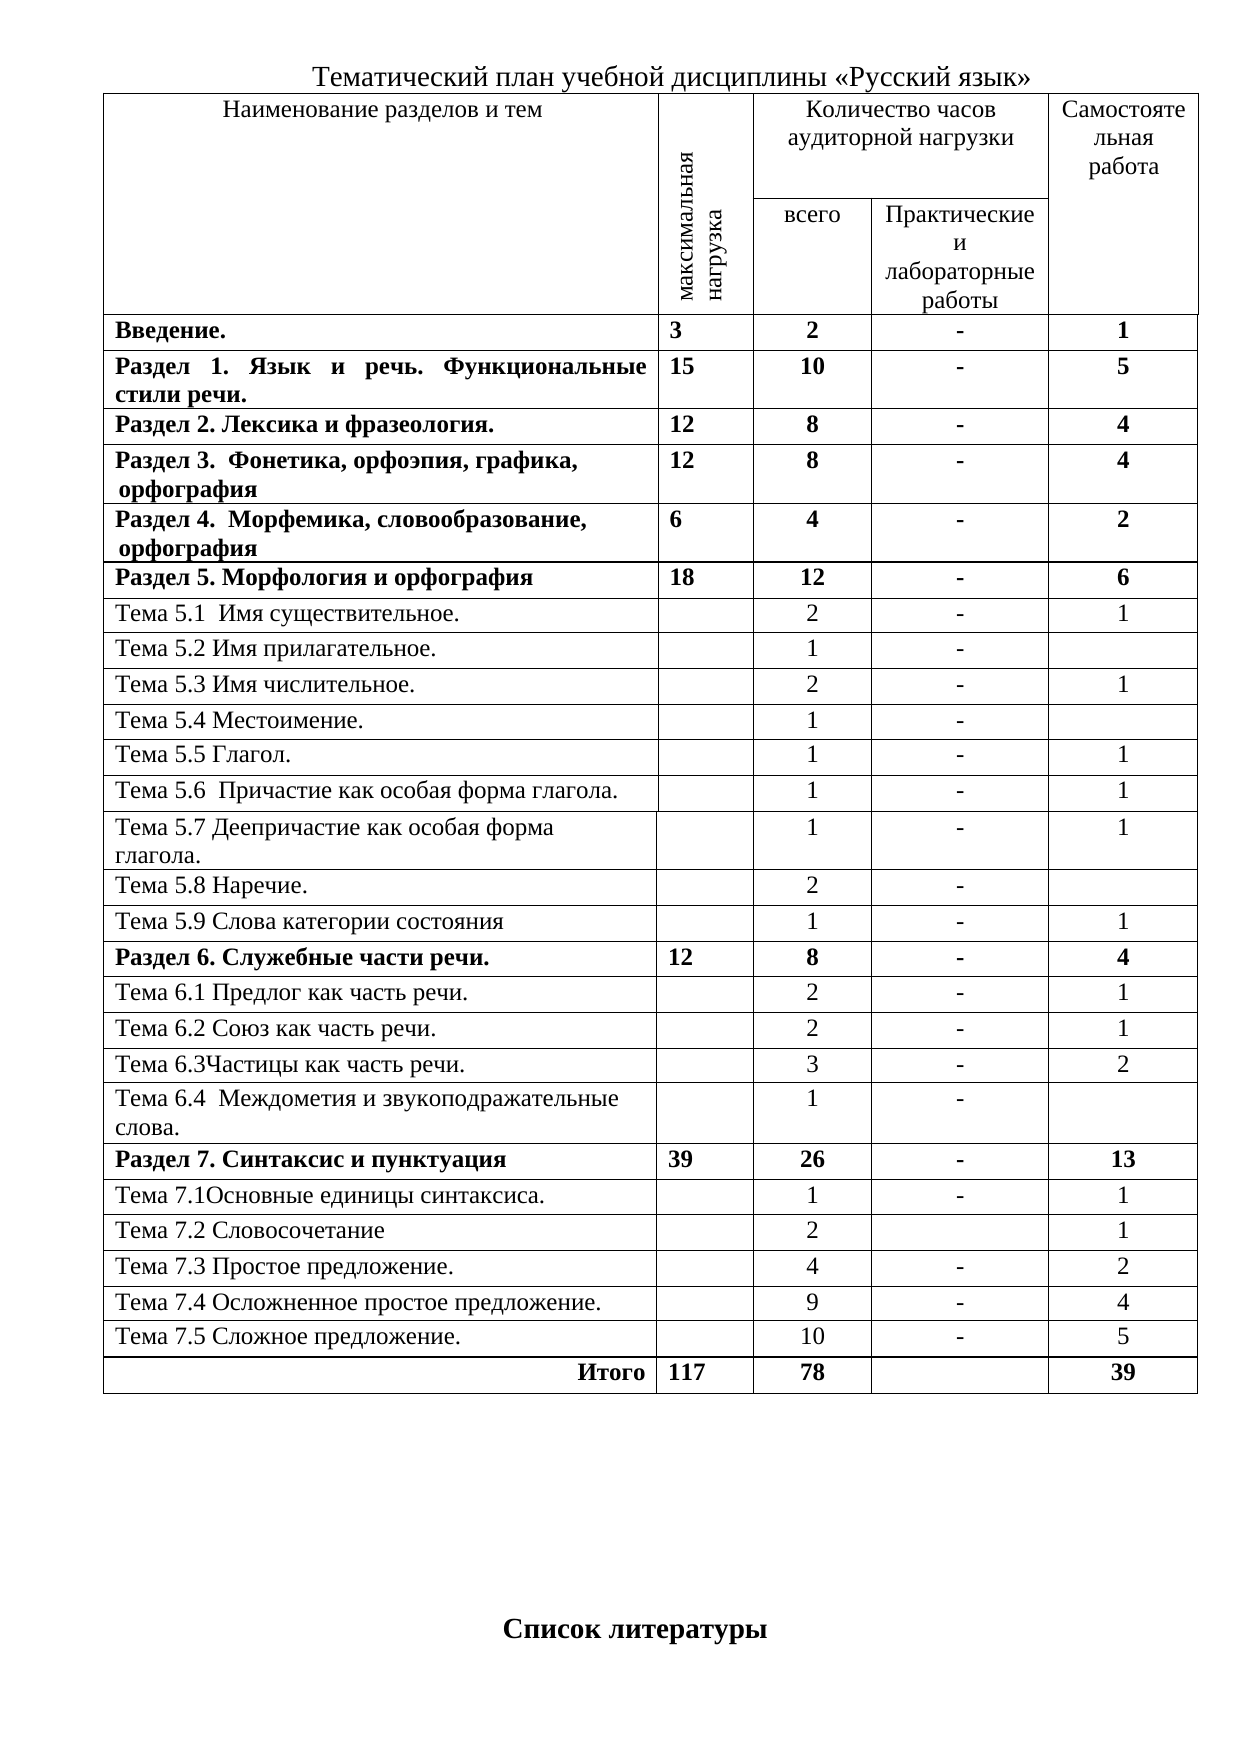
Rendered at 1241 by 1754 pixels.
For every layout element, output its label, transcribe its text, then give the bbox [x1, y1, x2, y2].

table_cell - [872, 740, 1048, 774]
table_cell [657, 1287, 753, 1320]
table_cell - [872, 409, 1048, 444]
table_cell Тема 6.4 Междометия и звукоподражательные слова. [104, 1083, 656, 1143]
table_cell Тема 7.5 Сложное предложение. [104, 1321, 656, 1356]
table_cell - [872, 563, 1048, 597]
table_cell 1 [754, 776, 871, 811]
table_cell 12 [754, 563, 871, 597]
table_cell 9 [754, 1287, 871, 1320]
table_cell 2 [754, 669, 871, 704]
table_cell 1 [754, 740, 871, 774]
table_cell 12 [659, 409, 753, 444]
table_cell - [872, 1013, 1048, 1048]
table_cell [657, 906, 753, 941]
table_cell - [872, 1321, 1048, 1356]
table_cell 4 [1049, 942, 1197, 976]
table_cell Тема 5.3 Имя числительное. [104, 669, 658, 704]
table_cell 1 [754, 633, 871, 668]
table_cell 1 [754, 906, 871, 941]
table_cell 10 [754, 351, 871, 408]
table_cell Раздел 4. Морфемика, словообразование, орфография [104, 504, 658, 561]
table_cell 2 [1049, 1251, 1197, 1286]
table_cell 4 [754, 504, 871, 561]
table_cell 3 [754, 1049, 871, 1082]
table_cell [1049, 1083, 1197, 1143]
table_cell 12 [657, 942, 753, 976]
table_cell [657, 1013, 753, 1048]
table_cell - [872, 633, 1048, 668]
table_cell [872, 1215, 1048, 1250]
table_cell 1 [1049, 1013, 1197, 1048]
table_cell Тема 5.5 Глагол. [104, 740, 658, 774]
table_cell - [872, 504, 1048, 561]
table_cell [657, 870, 753, 905]
table_cell - [872, 1049, 1048, 1082]
table_cell - [872, 315, 1048, 350]
table_header Самостоятельная работа [1049, 94, 1198, 314]
table_cell 1 [1049, 977, 1197, 1012]
table_cell Тема 5.8 Наречие. [104, 870, 656, 905]
table_cell Раздел 7. Синтаксис и пунктуация [104, 1144, 656, 1179]
table_cell 4 [1049, 1287, 1197, 1320]
table_cell [659, 669, 753, 704]
table_cell 15 [659, 351, 753, 408]
table_cell - [872, 599, 1048, 632]
table_cell 5 [1049, 1321, 1197, 1356]
table_cell 4 [1049, 445, 1197, 503]
table_cell 18 [659, 563, 753, 597]
table_cell [1049, 633, 1197, 668]
table_cell Раздел 2. Лексика и фразеология. [104, 409, 658, 444]
table_cell Тема 7.4 Осложненное простое предложение. [104, 1287, 656, 1320]
table_cell 1 [1049, 776, 1197, 811]
table_cell Тема 6.2 Союз как часть речи. [104, 1013, 656, 1048]
table_cell 2 [754, 599, 871, 632]
table_cell [657, 1180, 753, 1214]
table_cell [657, 1083, 753, 1143]
table_cell Тема 5.6 Причастие как особая форма глагола. [104, 776, 658, 811]
table_cell 78 [754, 1358, 871, 1392]
table_cell 1 [754, 1083, 871, 1143]
table_cell Раздел 6. Служебные части речи. [104, 942, 656, 976]
table_cell [657, 1251, 753, 1286]
table_cell Раздел 5. Морфология и орфография [104, 563, 658, 597]
table_cell - [872, 812, 1048, 869]
table_cell 1 [1049, 315, 1197, 350]
table_cell 6 [659, 504, 753, 561]
table_cell 4 [754, 1251, 871, 1286]
table_cell 2 [1049, 504, 1197, 561]
table_cell [657, 812, 753, 869]
table_cell 8 [754, 942, 871, 976]
table_cell 13 [1049, 1144, 1197, 1179]
table_cell [1049, 870, 1197, 905]
table_cell - [872, 906, 1048, 941]
table_cell 117 [657, 1358, 753, 1392]
table_cell 5 [1049, 351, 1197, 408]
table_cell 6 [1049, 563, 1197, 597]
table_cell Тема 5.4 Местоимение. [104, 705, 658, 738]
table_cell Тема 7.2 Словосочетание [104, 1215, 656, 1250]
table_cell [659, 633, 753, 668]
table_cell 2 [754, 1013, 871, 1048]
table_cell Введение. [104, 315, 658, 350]
table_cell Раздел 1. Язык и речь. Функциональные стили речи. [104, 351, 658, 408]
table_cell Тема 5.2 Имя прилагательное. [104, 633, 658, 668]
table_cell 1 [1049, 669, 1197, 704]
table_cell Тема 5.9 Слова категории состояния [104, 906, 656, 941]
table_cell [657, 1215, 753, 1250]
table_cell 39 [657, 1144, 753, 1179]
table_cell - [872, 1083, 1048, 1143]
table_cell [659, 705, 753, 738]
table_cell 1 [754, 705, 871, 738]
table_cell - [872, 1287, 1048, 1320]
table_cell 10 [754, 1321, 871, 1356]
table_cell - [872, 1180, 1048, 1214]
table_cell 4 [1049, 409, 1197, 444]
table_cell - [872, 942, 1048, 976]
table_cell 2 [754, 870, 871, 905]
table_cell 2 [1049, 1049, 1197, 1082]
table_cell [657, 1321, 753, 1356]
table_cell - [872, 977, 1048, 1012]
table_cell 39 [1049, 1358, 1197, 1392]
table_cell [657, 977, 753, 1012]
table_cell 26 [754, 1144, 871, 1179]
table_cell - [872, 445, 1048, 503]
table_cell 2 [754, 1215, 871, 1250]
table_cell [1049, 705, 1197, 738]
table_cell [872, 1358, 1048, 1392]
table_cell Тема 6.3Частицы как часть речи. [104, 1049, 656, 1082]
text Тематический план учебной дисциплины «Русский язык» [89, 59, 1181, 93]
table_header максимальная нагрузка [659, 94, 753, 314]
table_cell 1 [1049, 599, 1197, 632]
table_cell Раздел 3. Фонетика, орфоэпия, графика, орфография [104, 445, 658, 503]
text Список литературы [89, 1611, 1181, 1644]
table_cell Тема 5.7 Деепричастие как особая форма глагола. [104, 812, 656, 869]
table_cell 1 [1049, 1180, 1197, 1214]
table_cell 8 [754, 409, 871, 444]
table_cell - [872, 776, 1048, 811]
table_cell Тема 7.1Основные единицы синтаксиса. [104, 1180, 656, 1214]
table_cell Практические и лабораторные работы [872, 199, 1048, 314]
table_cell Тема 6.1 Предлог как часть речи. [104, 977, 656, 1012]
table_cell 1 [1049, 740, 1197, 774]
table_cell [657, 1049, 753, 1082]
table_cell - [872, 870, 1048, 905]
table_cell [659, 776, 753, 811]
table_cell 1 [754, 812, 871, 869]
table_cell - [872, 705, 1048, 738]
table_cell - [872, 1251, 1048, 1286]
table_cell 12 [659, 445, 753, 503]
table_cell 2 [754, 315, 871, 350]
table_cell 1 [1049, 906, 1197, 941]
table_cell [659, 599, 753, 632]
table_header Количество часов аудиторной нагрузки [754, 94, 1048, 198]
table_cell 3 [659, 315, 753, 350]
table_cell 1 [1049, 812, 1197, 869]
table_cell - [872, 669, 1048, 704]
table_cell - [872, 1144, 1048, 1179]
table_cell Тема 7.3 Простое предложение. [104, 1251, 656, 1286]
table_cell всего [754, 199, 871, 314]
table_cell 8 [754, 445, 871, 503]
table_cell Итого [104, 1358, 656, 1392]
table_cell 2 [754, 977, 871, 1012]
table_header Наименование разделов и тем [104, 94, 658, 314]
table_cell - [872, 351, 1048, 408]
table_cell Тема 5.1 Имя существительное. [104, 599, 658, 632]
table_cell 1 [1049, 1215, 1197, 1250]
table_cell [659, 740, 753, 774]
table_cell 1 [754, 1180, 871, 1214]
